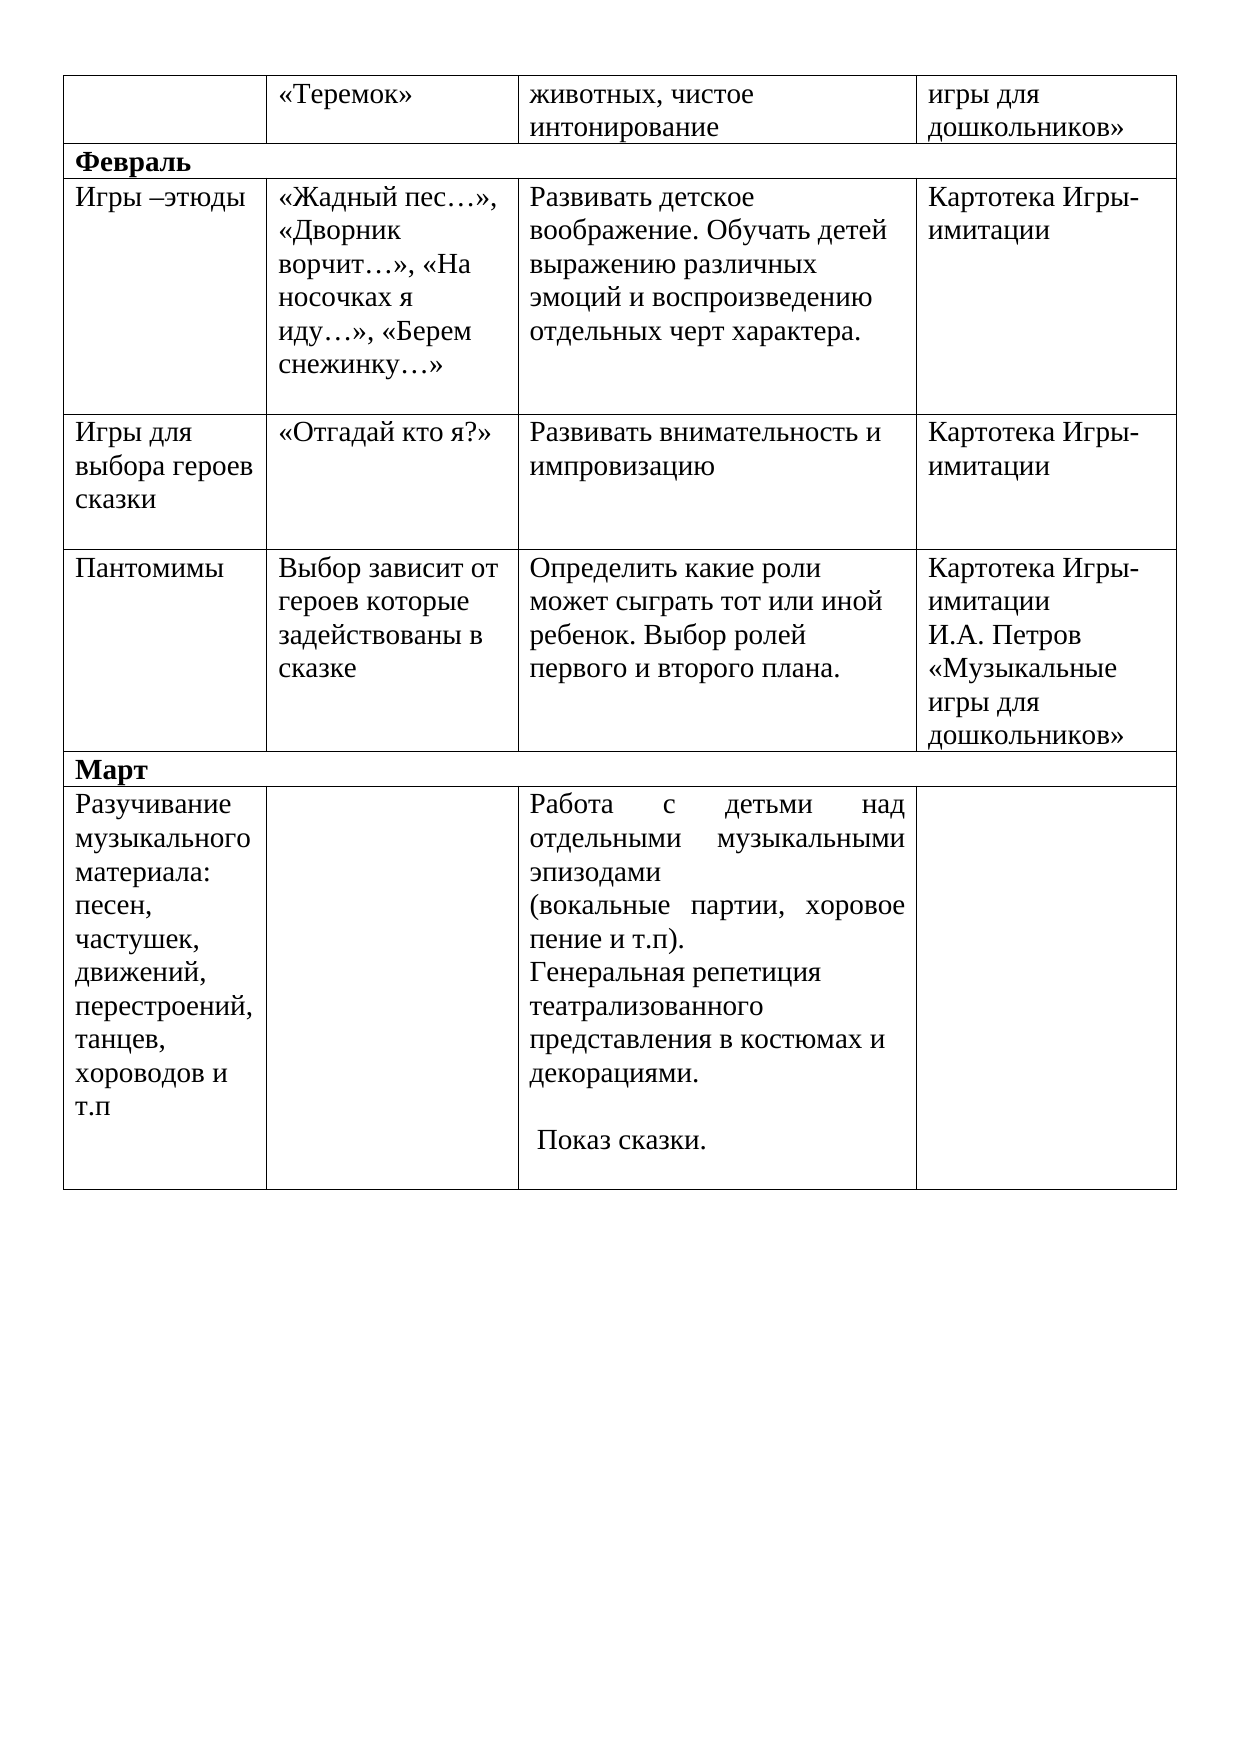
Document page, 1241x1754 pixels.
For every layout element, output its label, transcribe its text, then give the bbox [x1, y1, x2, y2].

table_cell Развивать детское воображение. Обучать детей выражению различных эмоций и воспроизведению отдельных черт характера. [519, 179, 916, 413]
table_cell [267, 76, 518, 143]
table_cell Игры для выбора героев сказки [64, 415, 266, 549]
table_cell Март [64, 752, 1176, 786]
table_cell Определить какие роли может сыграть тот или иной ребенок. Выбор ролей первого и второго плана. [519, 550, 916, 751]
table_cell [917, 76, 1176, 143]
table_cell Картотека Игры-имитации [917, 415, 1176, 549]
table_cell Разучивание музыкального материала: песен, частушек, движений, перестроений, танцев, хороводов и т.п [64, 787, 266, 1189]
table_cell Выбор зависит от героев которые задействованы в сказке [267, 550, 518, 751]
table_cell «Жадный пес…», «Дворник ворчит…», «На носочках я иду…», «Берем снежинку…» [267, 179, 518, 413]
table_cell [917, 787, 1176, 1189]
table_cell Пантомимы [64, 550, 266, 751]
table_cell Картотека Игры-имитации [917, 179, 1176, 413]
table_cell [267, 787, 518, 1189]
table_cell Картотека Игры-имитации И.А. Петров «Музыкальные игры для дошкольников» [917, 550, 1176, 751]
table_cell Игры –этюды [64, 179, 266, 413]
table_cell Развивать внимательность и импровизацию [519, 415, 916, 549]
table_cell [519, 76, 916, 143]
table_cell Работа с детьми над отдельными музыкальными эпизодами (вокальные партии, хоровое пение и т.п). Генеральная репетиция театрализованного представления в костюмах и декорациями. Показ сказки. [519, 787, 916, 1189]
table_cell «Отгадай кто я?» [267, 415, 518, 549]
table_cell Февраль [64, 144, 1176, 178]
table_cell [64, 76, 266, 143]
